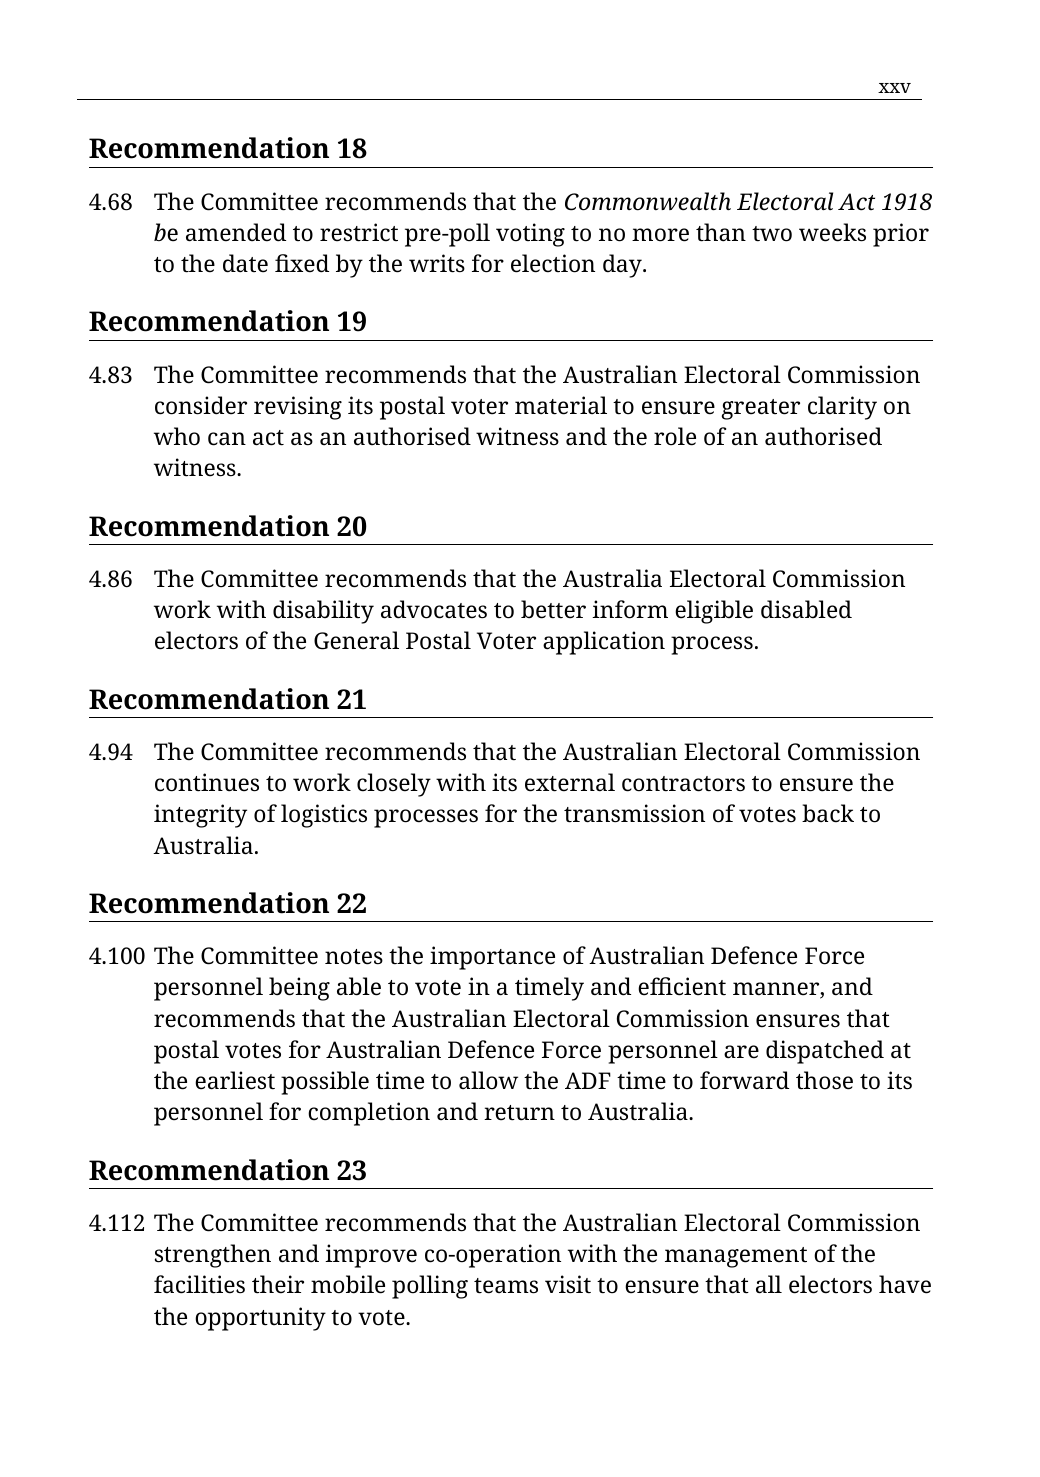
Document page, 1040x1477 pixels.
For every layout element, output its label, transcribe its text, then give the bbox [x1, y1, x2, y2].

subtitle Recommendation 20 [88, 507, 933, 545]
subtitle Recommendation 21 [88, 680, 933, 718]
subtitle Recommendation 22 [88, 884, 933, 922]
subtitle Recommendation 23 [88, 1151, 933, 1189]
list 4.83 The Committee recommends that the Australian Electoral Commission consider revising its postal voter material to ensure greater clarity on who can act as an authorised witness and the role of an authorised witness. [88, 358, 933, 483]
list 4.112 The Committee recommends that the Australian Electoral Commission strengthen and improve co-operation with the management of the facilities their mobile polling teams visit to ensure that all electors have the opportunity to vote. [88, 1207, 933, 1332]
list 4.100 The Committee notes the importance of Australian Defence Force personnel being able to vote in a timely and efficient manner, and recommends that the Australian Electoral Commission ensures that postal votes for Australian Defence Force personnel are dispatched at the earliest possible time to allow the ADF time to forward those to its personnel for completion and return to Australia. [88, 940, 933, 1128]
list 4.94 The Committee recommends that the Australian Electoral Commission continues to work closely with its external contractors to ensure the integrity of logistics processes for the transmission of votes back to Australia. [88, 736, 933, 861]
list 4.86 The Committee recommends that the Australia Electoral Commission work with disability advocates to better inform eligible disabled electors of the General Postal Voter application process. [88, 563, 933, 657]
subtitle Recommendation 19 [88, 303, 933, 341]
list 4.68 The Committee recommends that the Commonwealth Electoral Act 1918 be amended to restrict pre-poll voting to no more than two weeks prior to the date fixed by the writs for election day. [88, 186, 933, 279]
subtitle Recommendation 18 [88, 130, 933, 168]
